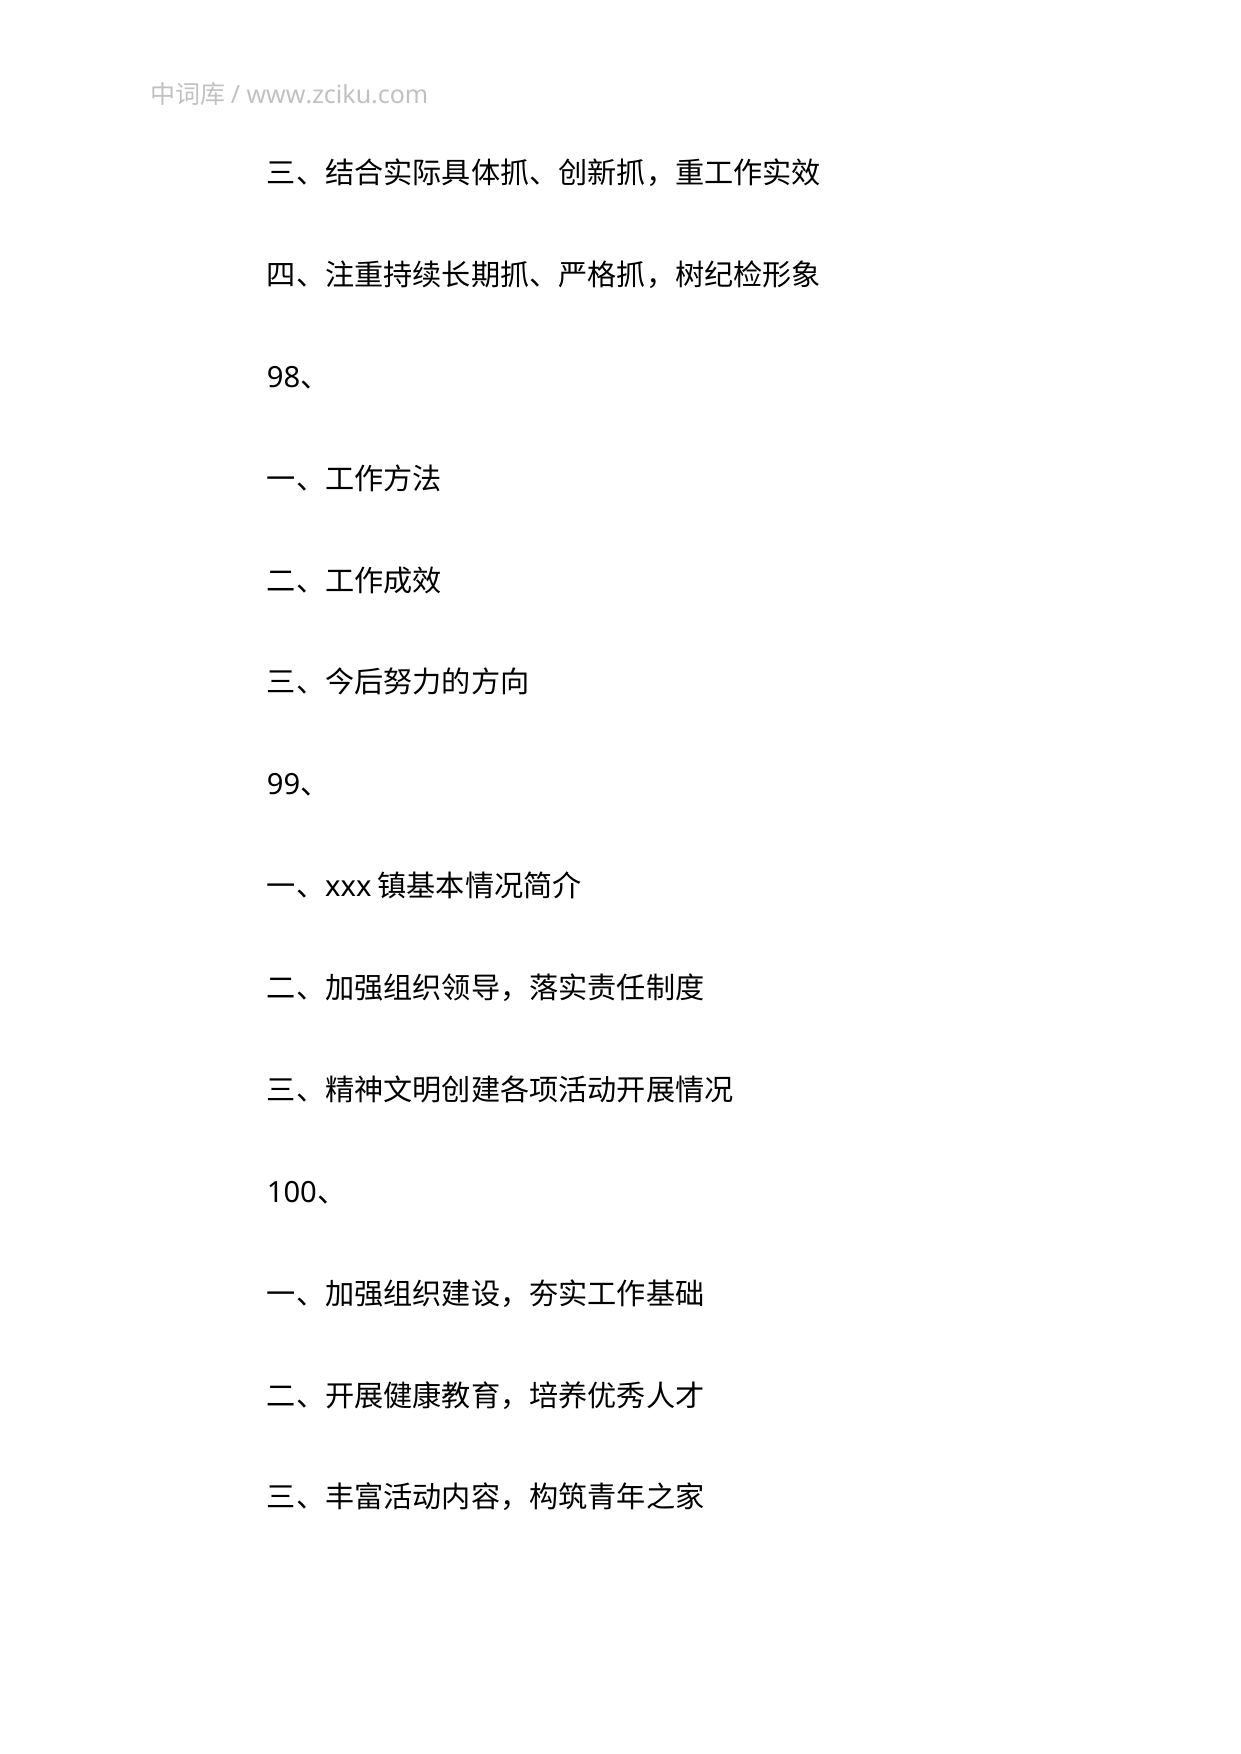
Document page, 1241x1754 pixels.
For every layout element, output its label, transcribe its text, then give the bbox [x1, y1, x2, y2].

text 三、丰富活动内容，构筑青年之家 [150, 1474, 1090, 1516]
text 二、工作成效 [150, 557, 1090, 599]
text 98、 [150, 353, 1090, 396]
text 四、注重持续长期抓、严格抓，树纪检形象 [150, 252, 1090, 294]
text 三、结合实际具体抓、创新抓，重工作实效 [150, 150, 1090, 192]
text 二、开展健康教育，培养优秀人才 [150, 1372, 1090, 1414]
text 一、xxx镇基本情况简介 [150, 863, 1090, 905]
text 二、加强组织领导，落实责任制度 [150, 965, 1090, 1007]
text 三、精神文明创建各项活动开展情况 [150, 1067, 1090, 1109]
text 一、加强组织建设，夯实工作基础 [150, 1270, 1090, 1313]
text 99、 [150, 761, 1090, 803]
text 三、今后努力的方向 [150, 659, 1090, 701]
text 一、工作方法 [150, 456, 1090, 498]
text 100、 [150, 1168, 1090, 1211]
